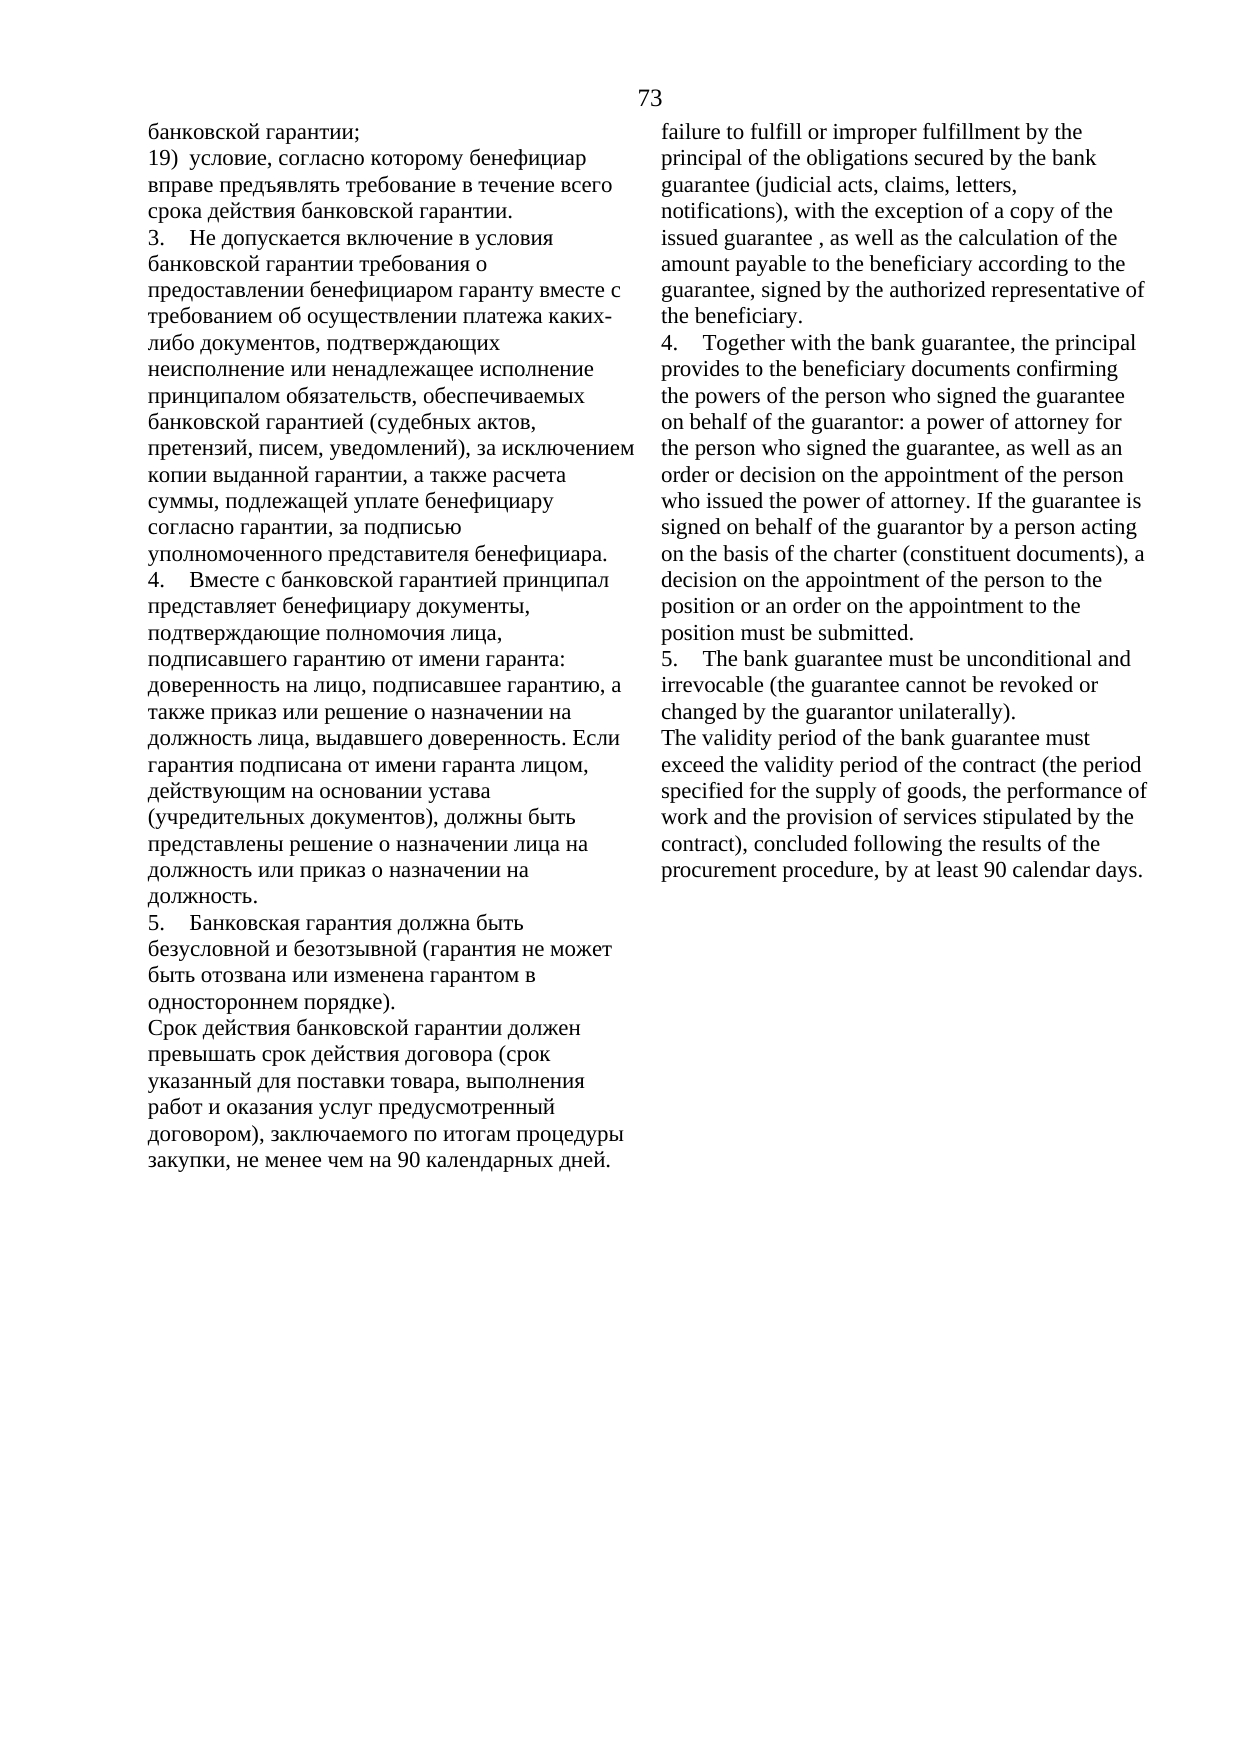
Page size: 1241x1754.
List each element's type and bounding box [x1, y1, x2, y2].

table_header [650, 118, 1163, 1199]
table_header [136, 118, 649, 1199]
